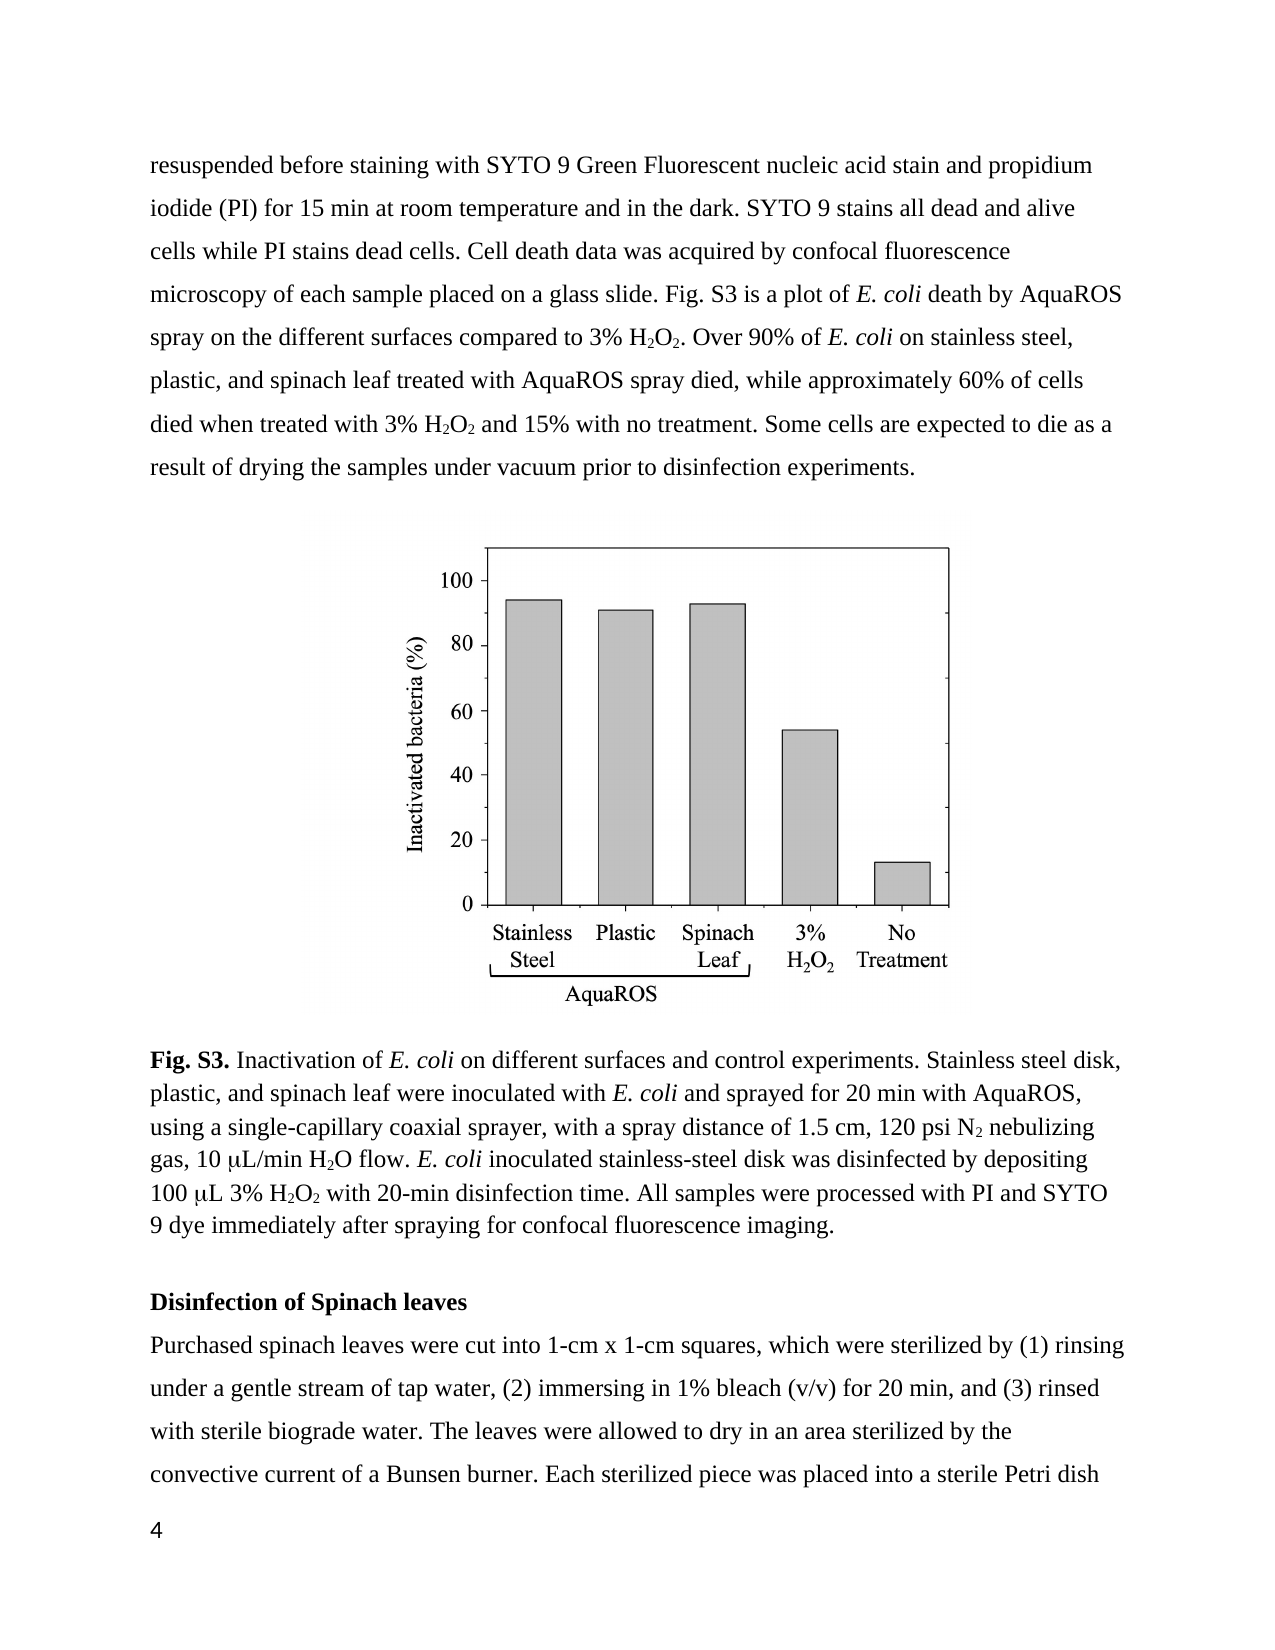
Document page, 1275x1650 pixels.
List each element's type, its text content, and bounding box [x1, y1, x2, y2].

text Disinfection of Spinach leaves [150, 1287, 1125, 1316]
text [150, 150, 1125, 481]
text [150, 1330, 1125, 1488]
picture [300, 510, 972, 1014]
text Fig. S3. Inactivation of E. coli on different surfaces and control experiments. Stainless steel disk, plastic, and spinach leaf were inoculated with E. coli and sprayed for 20 min with AquaROS, using a single-capillary coaxial sprayer, with a spray distance of 1.5 cm, 120 psi N2 nebulizing gas, 10 L/min H2O flow. E. coli inoculated stainless-steel disk was disinfected by depositing 100 L 3% H2O2 with 20-min disinfection time. All samples were processed with PI and SYTO 9 dye immediately after spraying for confocal fluorescence imaging. [150, 1046, 1125, 1239]
